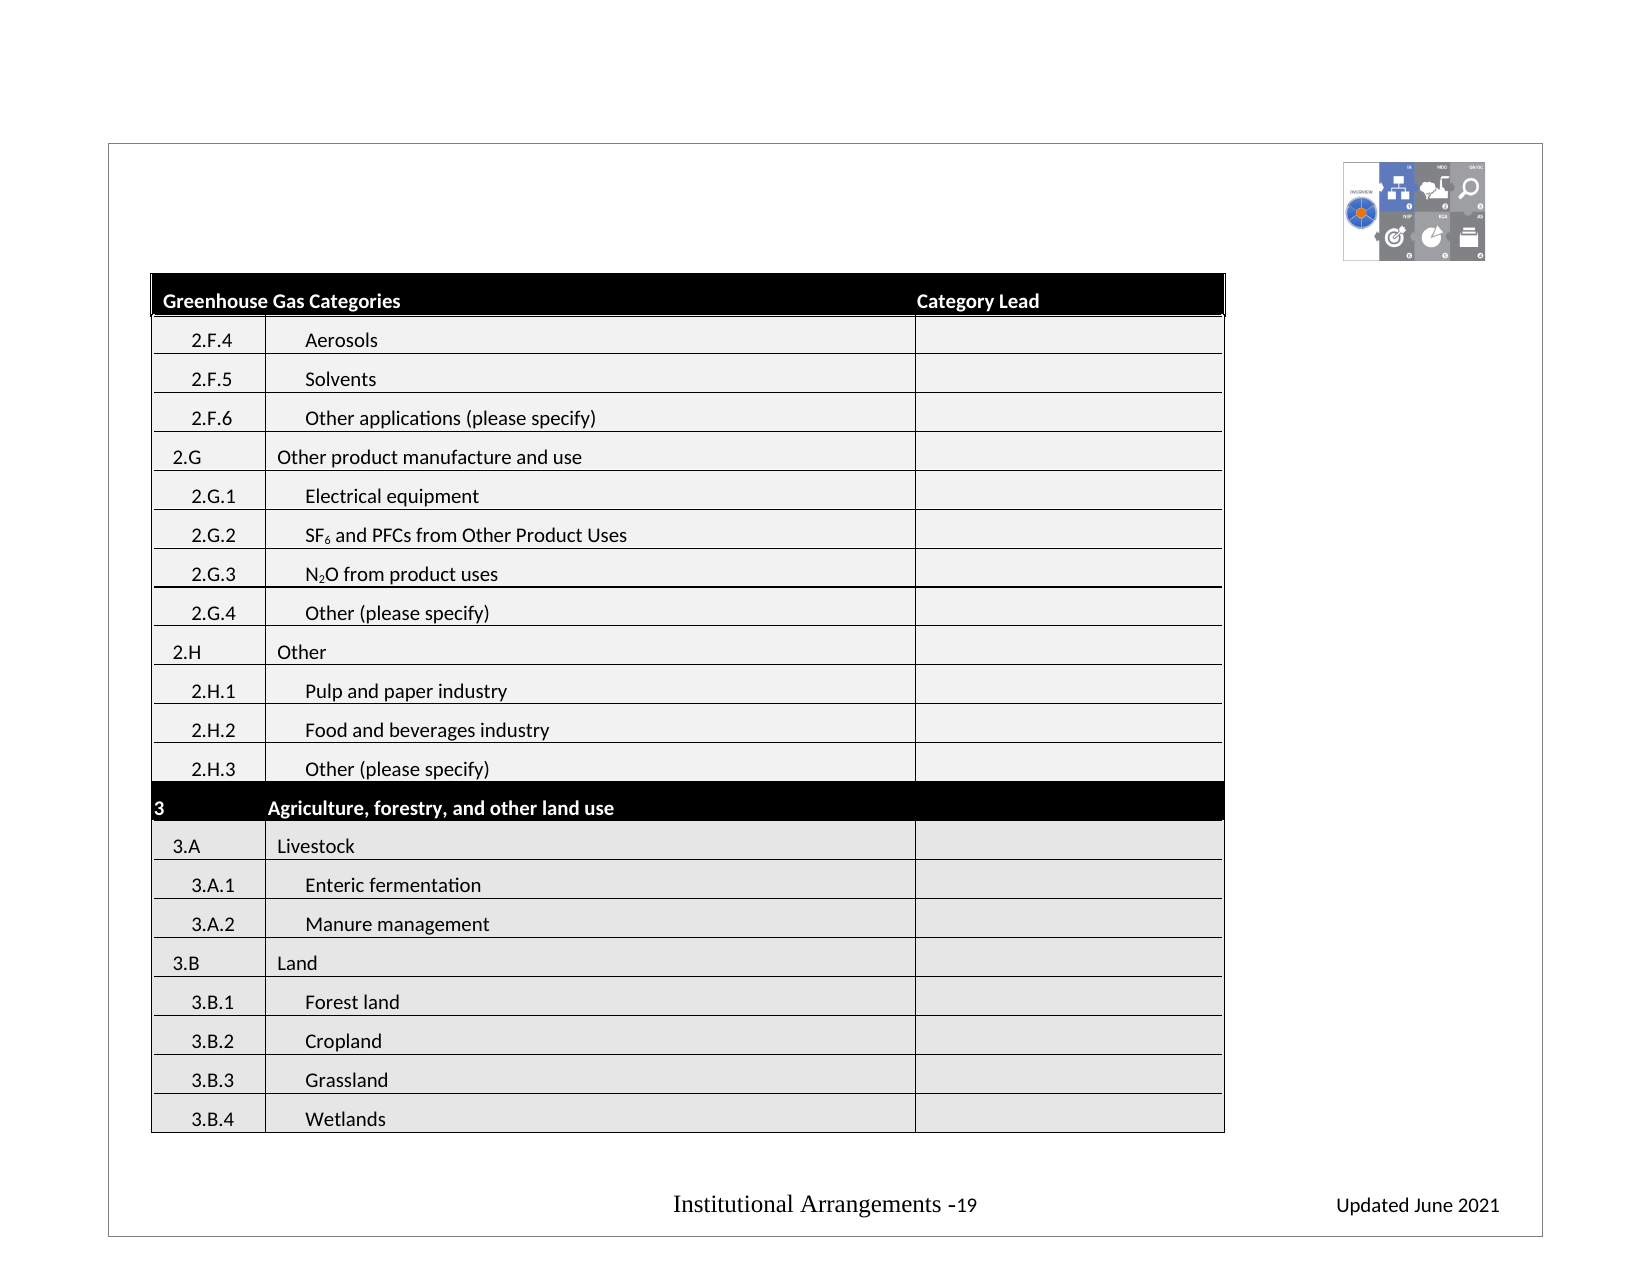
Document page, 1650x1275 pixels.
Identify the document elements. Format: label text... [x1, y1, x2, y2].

table_cell [916, 742, 1224, 781]
table_cell [916, 1054, 1224, 1093]
table_cell 2.G.2 [152, 509, 265, 547]
table_cell [916, 937, 1224, 976]
table_cell [916, 314, 1224, 353]
table_cell [916, 898, 1224, 937]
table_header Greenhouse Gas Categories [153, 276, 915, 314]
table_cell 2.F.4 [152, 314, 265, 353]
table_cell 3.B [152, 937, 265, 976]
table_cell 2.F.5 [152, 353, 265, 392]
table_cell Other [266, 626, 915, 664]
table_cell [916, 781, 1224, 820]
table_cell Electrical equipment [266, 471, 915, 508]
table_cell 2.G.4 [152, 586, 265, 625]
table_cell 3.B.1 [152, 976, 265, 1015]
picture [1343, 162, 1486, 261]
table_cell Forest land [266, 977, 915, 1015]
table_cell Livestock [266, 821, 915, 859]
table_cell 3.A [152, 820, 265, 859]
table_cell 2.H.3 [152, 742, 265, 781]
table_cell [916, 1093, 1224, 1132]
table_cell [916, 820, 1224, 859]
table_cell [916, 664, 1224, 703]
table_cell [916, 392, 1224, 431]
table_cell [916, 976, 1224, 1015]
table_cell 3.A.2 [152, 898, 265, 937]
table_cell [916, 470, 1224, 508]
table_cell Other (please specify) [266, 588, 915, 625]
table_cell 2.H [152, 625, 265, 664]
table_cell N2O from product uses [266, 549, 915, 586]
table_cell Solvents [266, 354, 915, 392]
table_cell 2.G.1 [152, 470, 265, 508]
table_cell Wetlands [266, 1094, 915, 1132]
table_cell 2.G.3 [152, 548, 265, 586]
table_cell 2.H.2 [152, 703, 265, 742]
table_cell 2.F.6 [152, 392, 265, 431]
table_cell Grassland [266, 1055, 915, 1093]
table_cell Land [266, 938, 915, 976]
table_header Category Lead [915, 276, 1223, 314]
table_cell [916, 548, 1224, 586]
table_cell 3.B.3 [152, 1054, 265, 1093]
table_cell 3.B.4 [152, 1093, 265, 1132]
table_cell Aerosols [266, 317, 915, 353]
table_cell Cropland [266, 1016, 915, 1054]
table_cell Other (please specify) [266, 743, 915, 781]
table_cell Manure management [266, 899, 915, 937]
table_cell 2.G [152, 431, 265, 469]
table_cell Pulp and paper industry [266, 665, 915, 703]
table_cell Other product manufacture and use [266, 432, 915, 469]
table_cell 3 [152, 781, 265, 820]
table_cell Other applications (please specify) [266, 393, 915, 431]
table_cell [916, 353, 1224, 392]
table_cell [916, 586, 1224, 625]
table_cell 2.H.1 [152, 664, 265, 703]
table_cell SF6 and PFCs from Other Product Uses [266, 510, 915, 547]
table_cell [916, 703, 1224, 742]
table_cell 3.B.2 [152, 1015, 265, 1054]
table_cell [916, 625, 1224, 664]
table_cell Agriculture, forestry, and other land use [266, 782, 915, 820]
table_cell Food and beverages industry [266, 704, 915, 742]
table_cell [916, 1015, 1224, 1054]
table_cell [916, 509, 1224, 547]
table_cell [916, 859, 1224, 898]
table_cell 3.A.1 [152, 859, 265, 898]
table_cell Enteric fermentation [266, 860, 915, 898]
table_cell [916, 431, 1224, 469]
